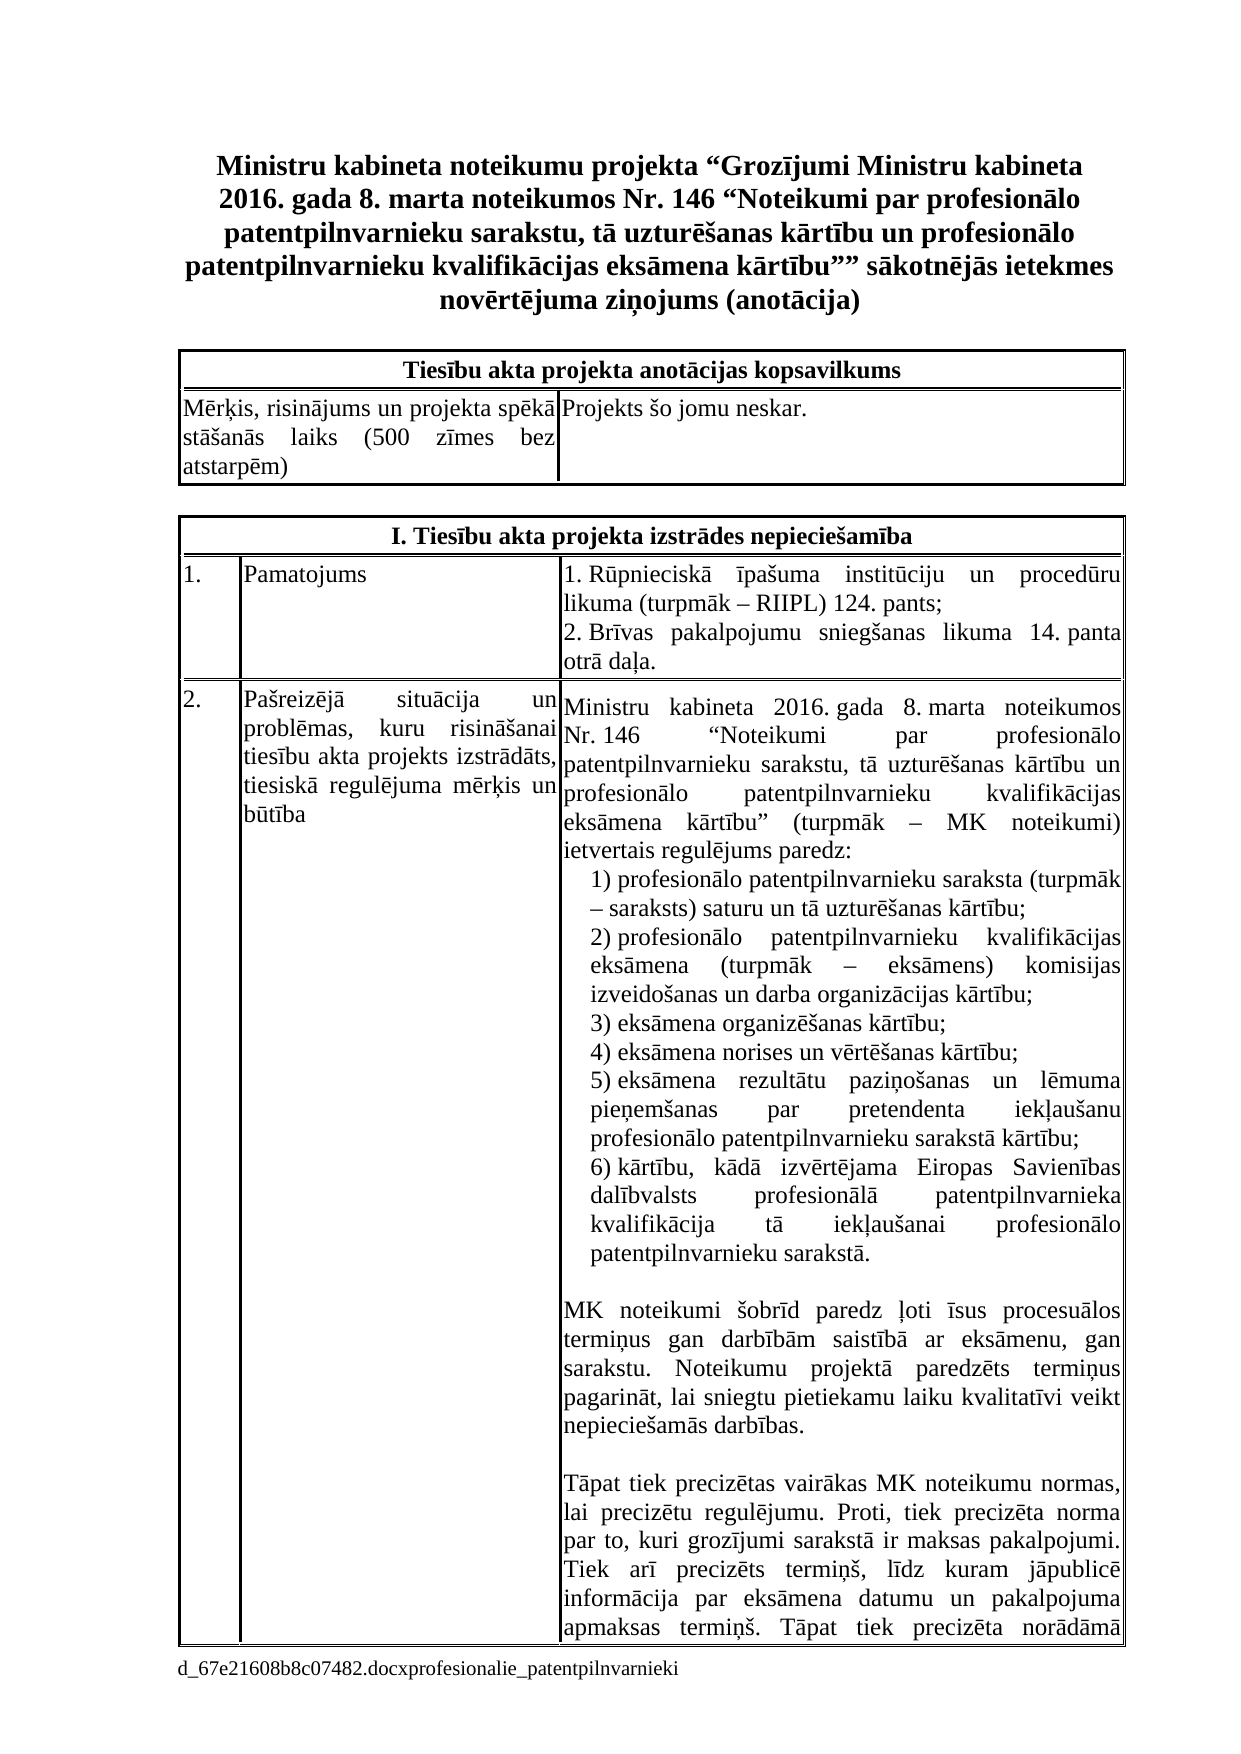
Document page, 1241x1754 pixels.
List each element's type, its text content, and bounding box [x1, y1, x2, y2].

table_cell 1. Rūpnieciskā īpašuma institūciju un procedūru likuma (turpmāk – RIIPL) 124. pants; 2. Brīvas pakalpojumu sniegšanas likuma 14. panta otrā daļa. [562, 553, 1123, 678]
table_cell 1. [181, 553, 239, 678]
table_cell Projekts šo jomu neskar. [558, 387, 1123, 483]
table_header Tiesību akta projekta anotācijas kopsavilkums [181, 352, 1123, 387]
table_cell Mērķis, risinājums un projekta spēkā stāšanās laiks (500 zīmes bez atstarpēm) [181, 387, 558, 483]
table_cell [240, 681, 560, 1644]
table_cell 2. [180, 678, 240, 1644]
table_header I. Tiesību akta projekta izstrādes nepieciešamība [181, 518, 1123, 553]
text projekta “Grozījumi Ministru kabineta 2016. gada 8. marta noteikumos Nr. 146 “Noteikumi par profesionālo patentpilnvarnieku sarakstu, tā uzturēšanas kārtību un profesionālo patentpilnvarnieku kvalifikācijas eksāmena kārtību”” sākotnējās ietekmes novērtējuma ziņojums (anotācija) [177, 148, 1122, 315]
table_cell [560, 678, 1124, 1644]
table_cell Pamatojums [242, 557, 559, 678]
